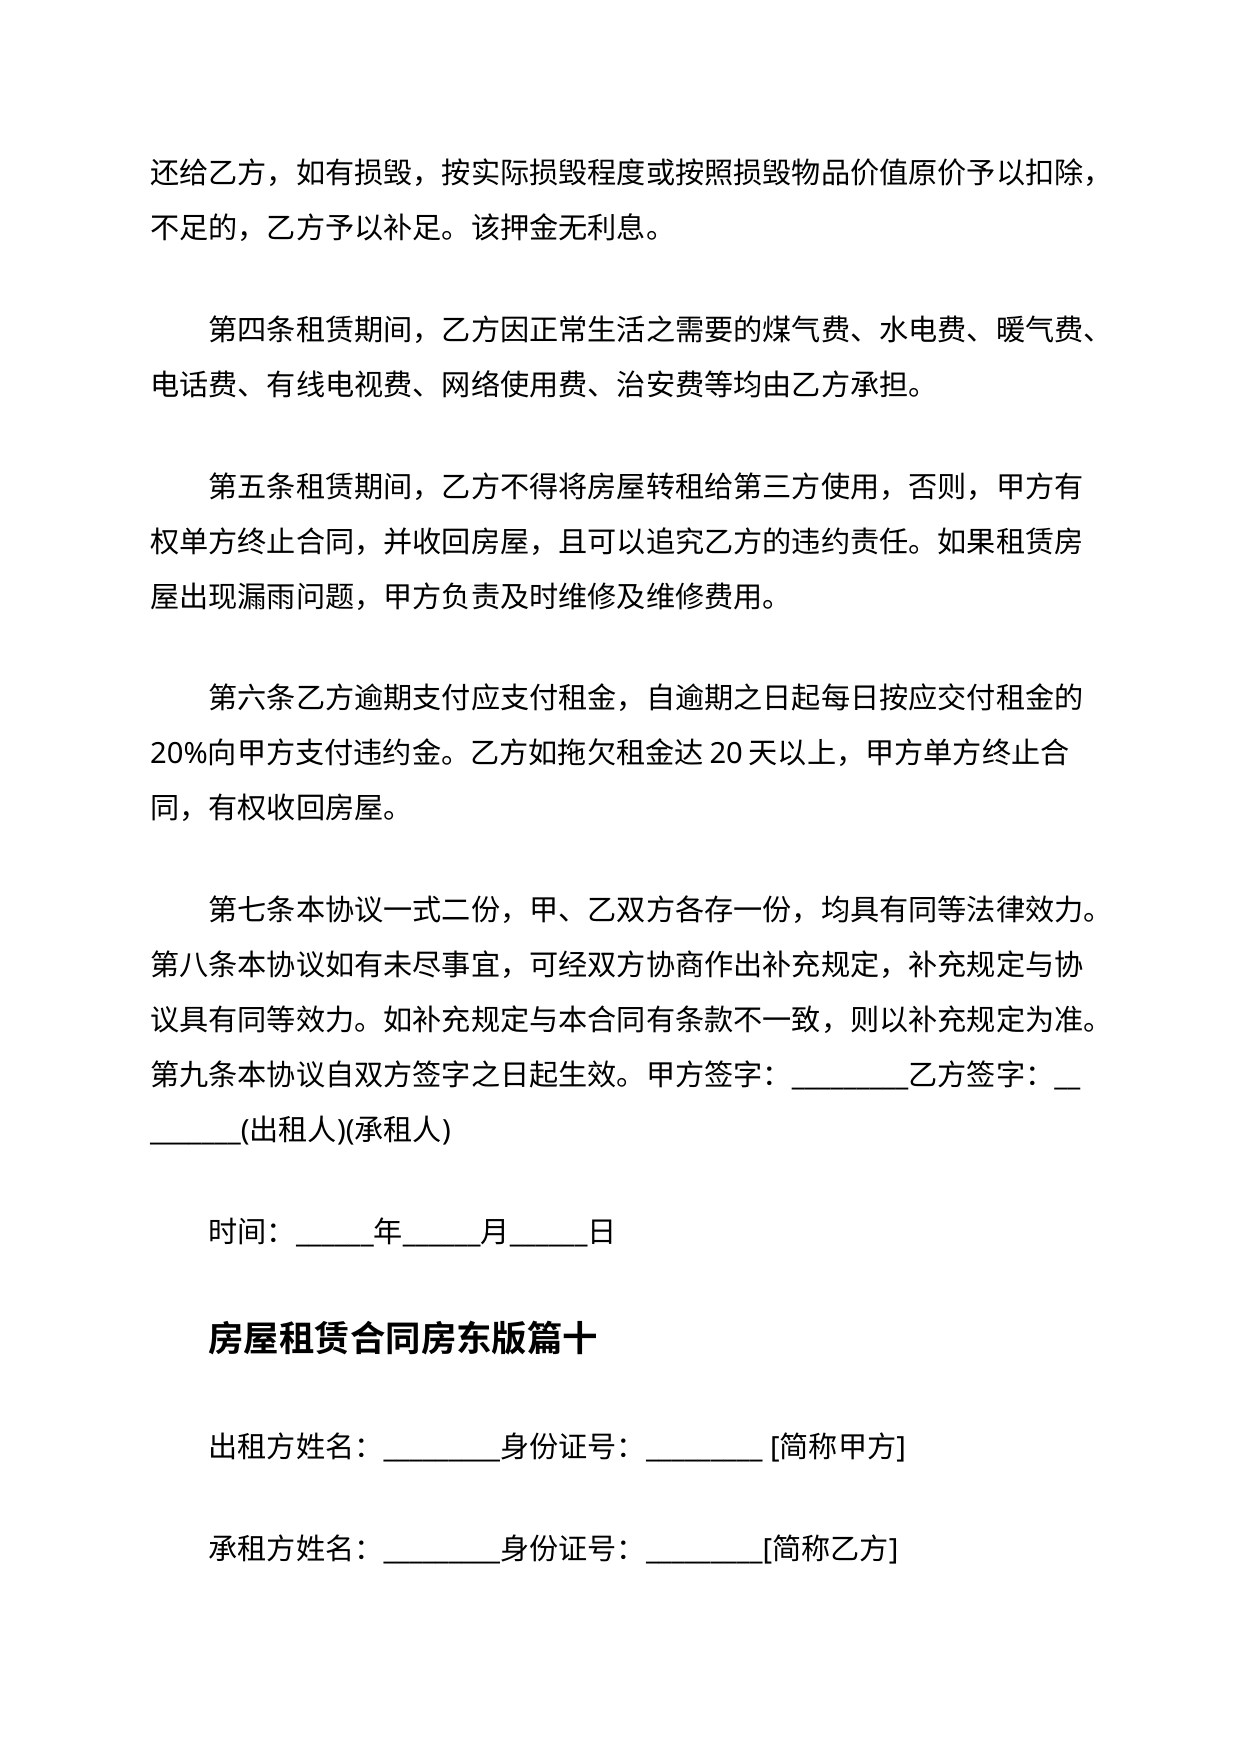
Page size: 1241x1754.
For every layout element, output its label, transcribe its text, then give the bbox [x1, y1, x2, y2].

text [150, 150, 1090, 247]
text 房屋租赁合同房东版篇十 [150, 1310, 1090, 1361]
text 第五条租赁期间，乙方不得将房屋转租给第三方使用，否则，甲方有权单方终止合同，并收回房屋，且可以追究乙方的违约责任。如果租赁房屋出现漏雨问题，甲方负责及时维修及维修费用。 [150, 463, 1090, 615]
text 出租方姓名：_________身份证号：_________ [简称甲方] [150, 1424, 1090, 1466]
text 第四条租赁期间，乙方因正常生活之需要的煤气费、水电费、暖气费、电话费、有线电视费、网络使用费、治安费等均由乙方承担。 [150, 307, 1090, 404]
text 第六条乙方逾期支付应支付租金，自逾期之日起每日按应交付租金的20%向甲方支付违约金。乙方如拖欠租金达20天以上，甲方单方终止合同，有权收回房屋。 [150, 675, 1090, 827]
text 第七条本协议一式二份，甲、乙双方各存一份，均具有同等法律效力。第八条本协议如有未尽事宜，可经双方协商作出补充规定，补充规定与协议具有同等效力。如补充规定与本合同有条款不一致，则以补充规定为准。第九条本协议自双方签字之日起生效。甲方签字：_________乙方签字：_________(出租人)(承租人) [150, 887, 1090, 1149]
text 时间：______年______月______日 [150, 1208, 1090, 1251]
text 承租方姓名：_________身份证号：_________[简称乙方] [150, 1526, 1090, 1568]
